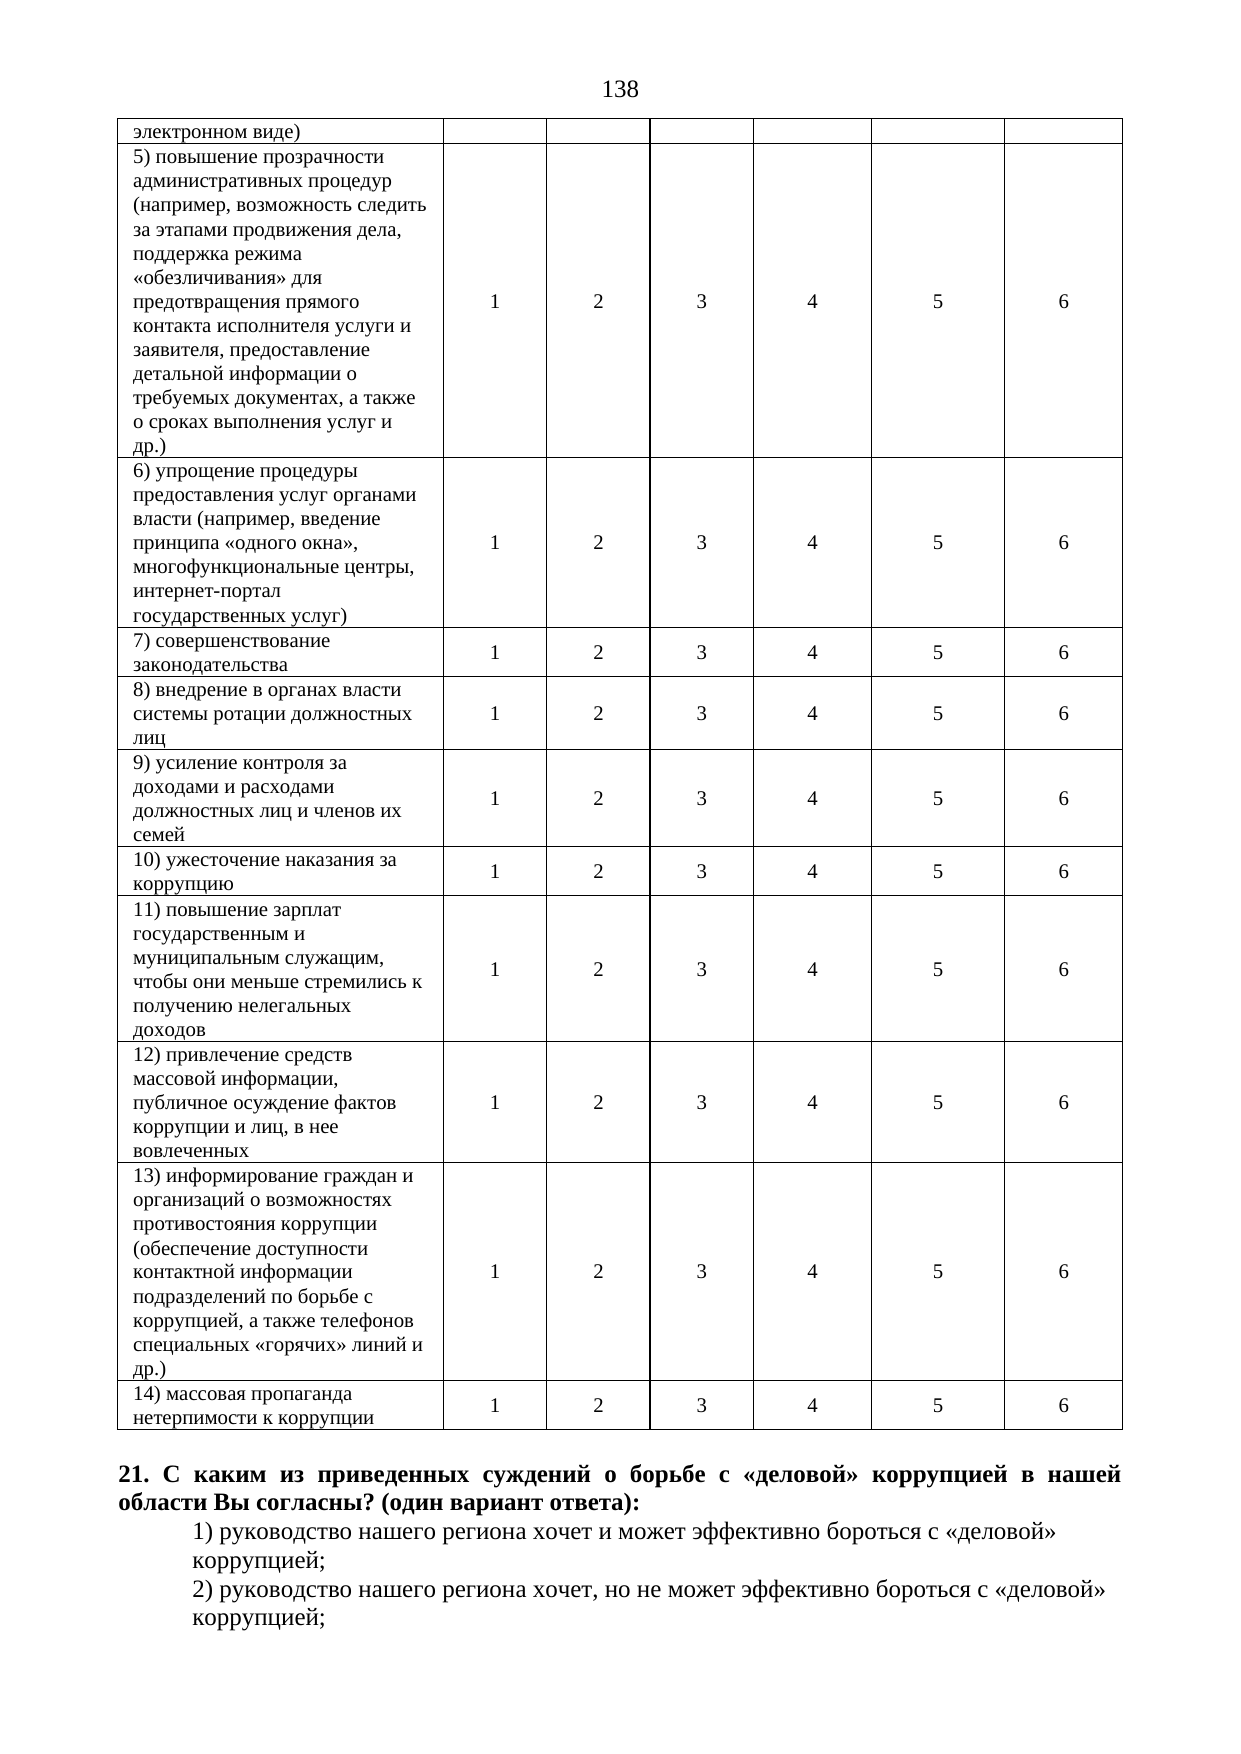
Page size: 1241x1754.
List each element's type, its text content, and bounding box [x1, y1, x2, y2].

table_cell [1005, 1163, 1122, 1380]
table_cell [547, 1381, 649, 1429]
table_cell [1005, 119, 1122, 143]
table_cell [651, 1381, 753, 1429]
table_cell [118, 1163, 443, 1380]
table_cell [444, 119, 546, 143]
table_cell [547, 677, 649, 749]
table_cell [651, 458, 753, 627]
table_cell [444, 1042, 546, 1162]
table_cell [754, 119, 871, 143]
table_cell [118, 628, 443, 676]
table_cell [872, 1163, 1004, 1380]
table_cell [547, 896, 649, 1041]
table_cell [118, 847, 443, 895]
text 21. С каким из приведенных суждений о борьбе с «деловой» коррупцией в нашей области Вы согласны? (один вариант ответа): [118, 1459, 1122, 1516]
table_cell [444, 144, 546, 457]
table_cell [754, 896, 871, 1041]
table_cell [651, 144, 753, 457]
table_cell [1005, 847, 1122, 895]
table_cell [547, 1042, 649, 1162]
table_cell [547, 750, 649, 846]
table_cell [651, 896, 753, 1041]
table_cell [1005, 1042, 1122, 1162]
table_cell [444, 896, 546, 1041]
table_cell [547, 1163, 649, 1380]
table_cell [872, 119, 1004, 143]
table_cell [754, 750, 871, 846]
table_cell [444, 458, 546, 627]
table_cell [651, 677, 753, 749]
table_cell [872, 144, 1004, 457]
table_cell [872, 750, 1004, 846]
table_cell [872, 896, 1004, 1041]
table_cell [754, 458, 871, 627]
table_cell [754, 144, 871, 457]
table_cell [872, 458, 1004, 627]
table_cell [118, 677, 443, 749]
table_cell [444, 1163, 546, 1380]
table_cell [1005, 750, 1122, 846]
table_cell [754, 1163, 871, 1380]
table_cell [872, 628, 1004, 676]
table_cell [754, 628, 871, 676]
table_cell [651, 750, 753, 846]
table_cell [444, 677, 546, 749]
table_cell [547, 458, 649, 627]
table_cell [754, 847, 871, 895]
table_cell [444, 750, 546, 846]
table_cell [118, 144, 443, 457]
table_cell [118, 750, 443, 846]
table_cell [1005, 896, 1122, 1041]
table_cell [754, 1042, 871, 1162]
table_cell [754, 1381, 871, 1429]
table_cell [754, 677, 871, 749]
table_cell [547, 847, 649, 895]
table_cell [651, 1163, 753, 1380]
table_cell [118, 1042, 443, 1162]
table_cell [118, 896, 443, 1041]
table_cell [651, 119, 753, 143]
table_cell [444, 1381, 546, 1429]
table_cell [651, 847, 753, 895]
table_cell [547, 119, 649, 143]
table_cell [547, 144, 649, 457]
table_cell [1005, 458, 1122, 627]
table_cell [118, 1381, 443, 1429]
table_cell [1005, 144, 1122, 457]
text 1) руководство нашего региона хочет и может эффективно бороться с «деловой» коррупцией; [192, 1516, 1122, 1574]
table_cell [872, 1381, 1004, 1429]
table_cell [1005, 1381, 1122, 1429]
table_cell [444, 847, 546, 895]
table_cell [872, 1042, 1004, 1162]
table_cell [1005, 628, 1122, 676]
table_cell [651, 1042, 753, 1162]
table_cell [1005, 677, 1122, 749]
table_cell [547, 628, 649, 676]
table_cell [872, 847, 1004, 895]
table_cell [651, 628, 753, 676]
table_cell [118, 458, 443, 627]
text 2) руководство нашего региона хочет, но не может эффективно бороться с «деловой» коррупцией; [192, 1574, 1122, 1631]
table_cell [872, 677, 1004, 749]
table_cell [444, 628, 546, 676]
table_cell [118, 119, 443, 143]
